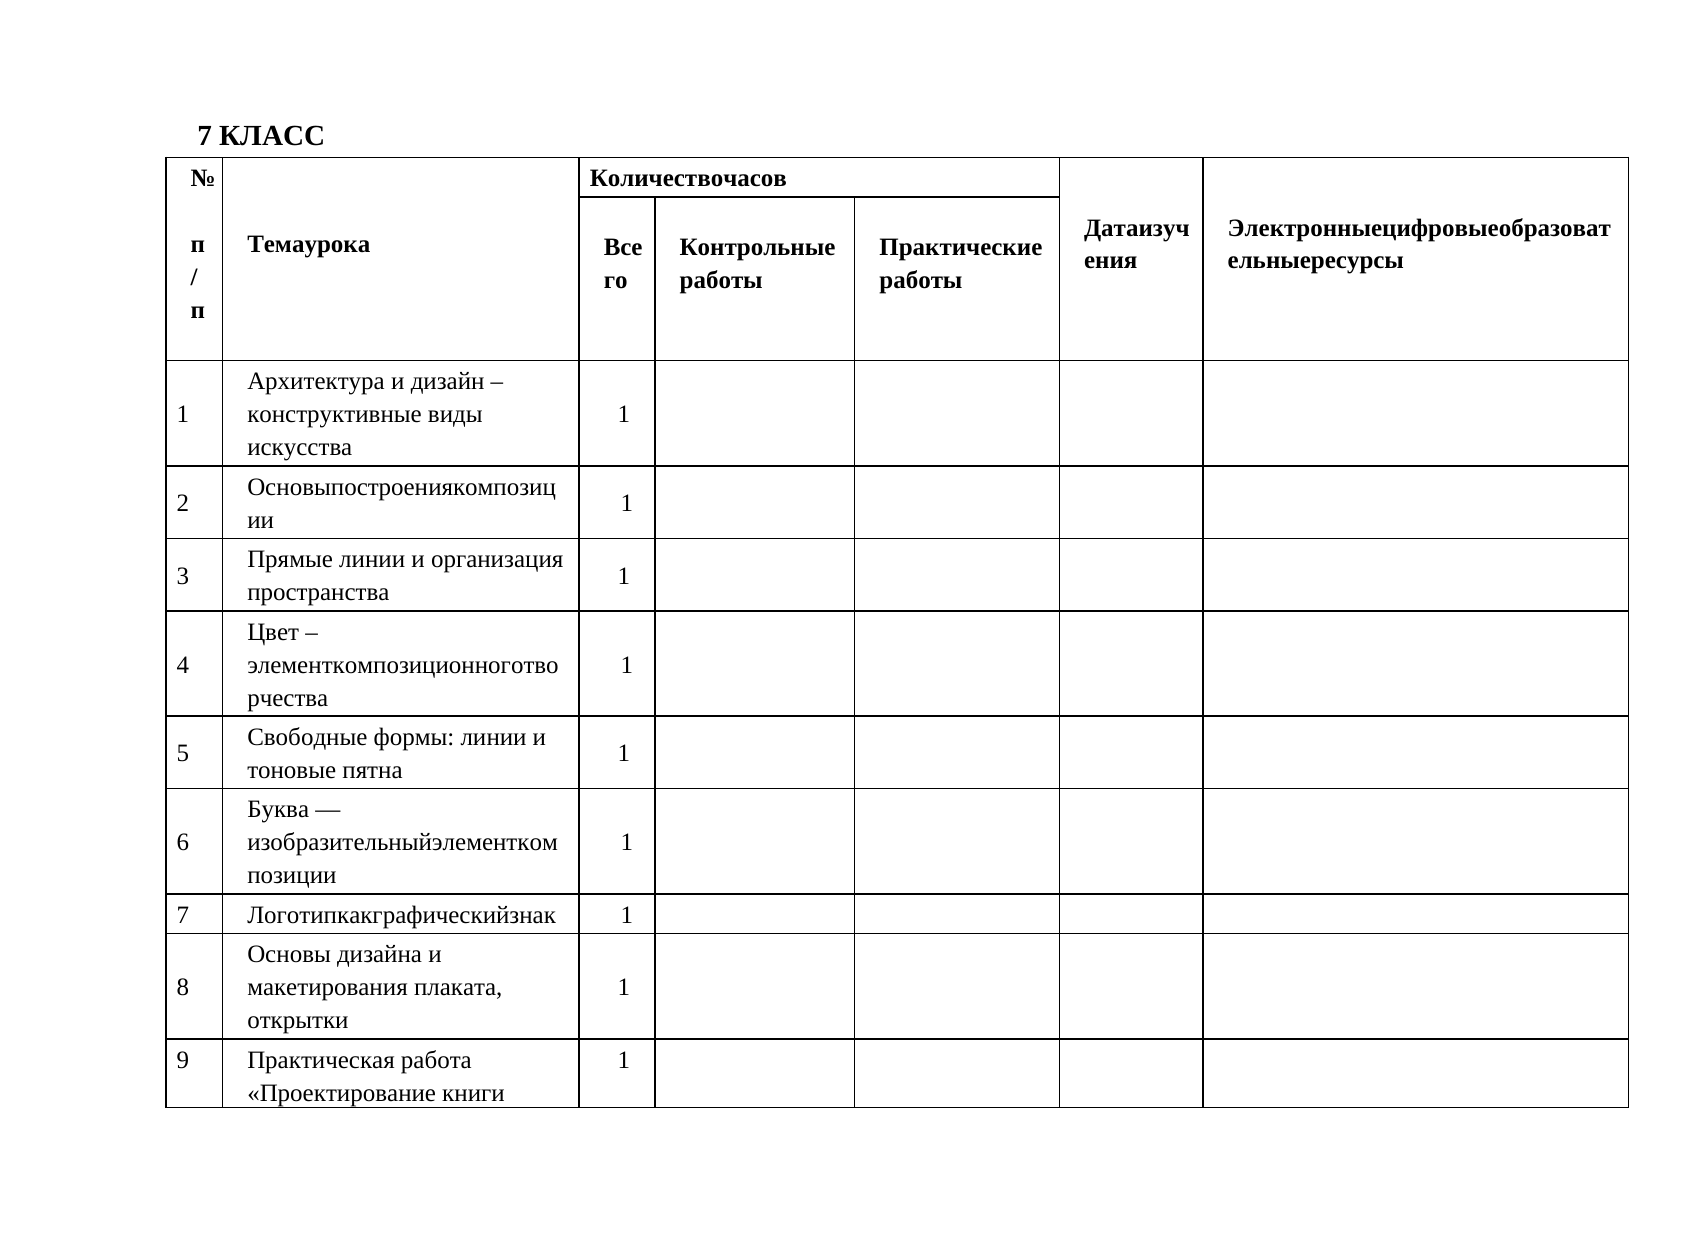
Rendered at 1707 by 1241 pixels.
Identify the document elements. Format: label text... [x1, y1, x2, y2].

table_cell 9 [167, 1040, 222, 1106]
table_cell [656, 612, 854, 715]
table_cell [1204, 789, 1628, 893]
table_cell [656, 1040, 854, 1106]
table_cell [1060, 361, 1202, 465]
table_cell 1 [580, 789, 654, 893]
table_cell [1060, 612, 1202, 715]
table_cell Контрольныеработы [656, 198, 854, 360]
table_header Датаизучения [1060, 158, 1202, 360]
table_cell [1060, 789, 1202, 893]
table_cell [1204, 612, 1628, 715]
table_cell [855, 539, 1059, 610]
table_cell Основыпостроениякомпозиции [223, 467, 578, 537]
table_cell 1 [580, 895, 654, 932]
table_cell Прямые линии и организация пространства [223, 539, 578, 610]
table_cell [855, 467, 1059, 537]
table_cell 4 [167, 612, 222, 715]
table_cell 6 [167, 789, 222, 893]
table_cell 1 [580, 612, 654, 715]
table_cell [656, 467, 854, 537]
table_cell [1060, 539, 1202, 610]
table_cell [1204, 467, 1628, 537]
table_cell Логотипкакграфическийзнак [223, 895, 578, 932]
table_cell 1 [580, 539, 654, 610]
table_cell 1 [580, 361, 654, 465]
table_cell [1204, 895, 1628, 932]
table_cell Практическиеработы [855, 198, 1059, 360]
table_cell [1204, 717, 1628, 788]
table_cell [656, 934, 854, 1038]
table_cell [1060, 467, 1202, 537]
table_cell Архитектура и дизайн – конструктивные виды искусства [223, 361, 578, 465]
table_cell [656, 789, 854, 893]
table_cell 2 [167, 467, 222, 537]
table_cell [1204, 361, 1628, 465]
table_cell [1060, 1040, 1202, 1106]
table_header № п/п [167, 158, 222, 360]
table_cell [855, 934, 1059, 1038]
table_cell [656, 717, 854, 788]
table_cell Буква — изобразительныйэлементкомпозиции [223, 789, 578, 893]
table_header Количествочасов [580, 158, 1059, 196]
table_cell [656, 895, 854, 932]
table_cell [656, 539, 854, 610]
table_cell 5 [167, 717, 222, 788]
table_cell 3 [167, 539, 222, 610]
table_cell Свободные формы: линии и тоновые пятна [223, 717, 578, 788]
text 7 КЛАСС [190, 118, 1618, 152]
table_cell [855, 789, 1059, 893]
table_header Темаурока [223, 158, 578, 360]
table_cell [1060, 934, 1202, 1038]
table_cell [1060, 717, 1202, 788]
table_cell 1 [580, 1040, 654, 1106]
table_cell 1 [580, 717, 654, 788]
table_cell [855, 1040, 1059, 1106]
table_cell [1204, 934, 1628, 1038]
table_cell Цвет – элементкомпозиционноготворчества [223, 612, 578, 715]
table_cell [855, 361, 1059, 465]
table_cell 7 [167, 895, 222, 932]
table_cell [855, 612, 1059, 715]
table_cell [855, 895, 1059, 932]
table_cell 1 [167, 361, 222, 465]
table_cell Основы дизайна и макетирования плаката, открытки [223, 934, 578, 1038]
table_cell [656, 361, 854, 465]
table_cell [855, 717, 1059, 788]
table_header Электронныецифровыеобразовательныересурсы [1204, 158, 1628, 360]
table_cell [1060, 895, 1202, 932]
table_cell 1 [580, 467, 654, 537]
table_cell 8 [167, 934, 222, 1038]
table_cell [1204, 539, 1628, 610]
table_cell [1204, 1040, 1628, 1106]
table_cell 1 [580, 934, 654, 1038]
table_cell Всего [580, 198, 654, 360]
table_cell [223, 1040, 578, 1106]
